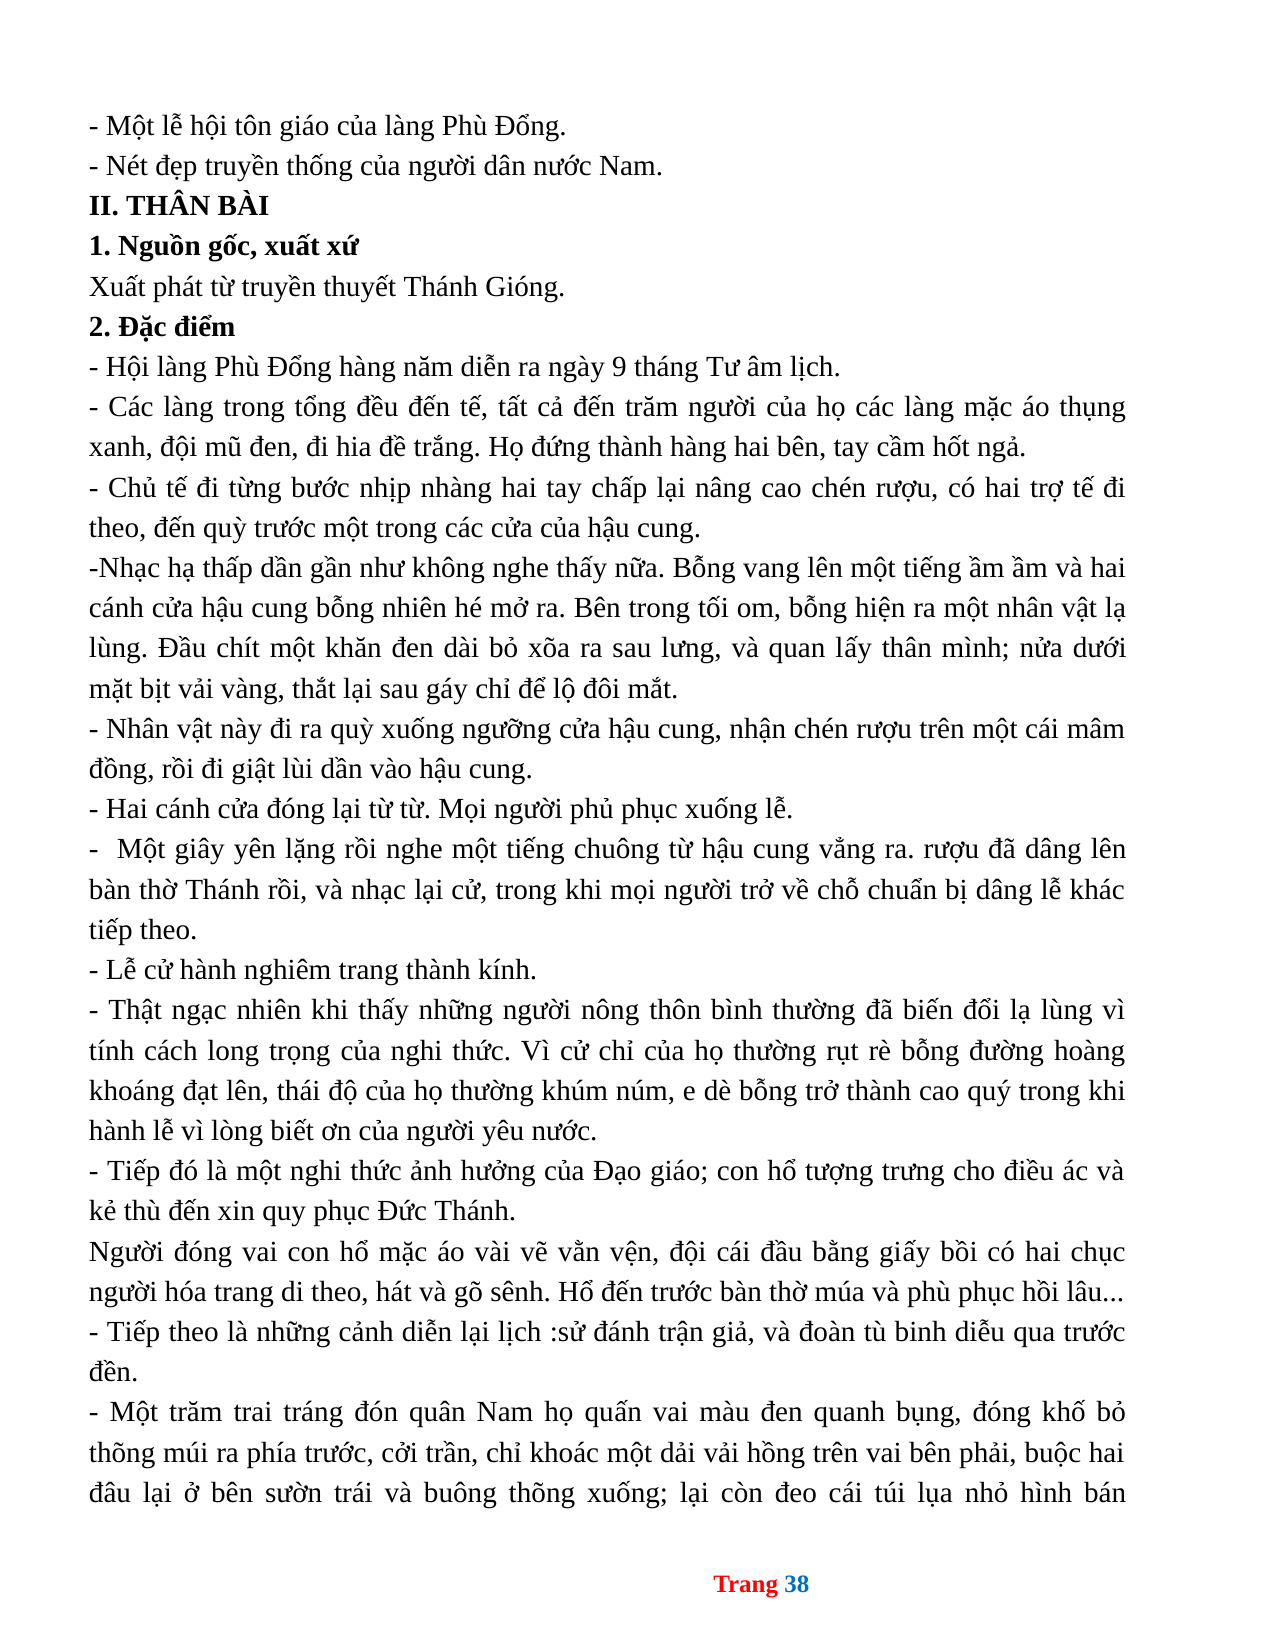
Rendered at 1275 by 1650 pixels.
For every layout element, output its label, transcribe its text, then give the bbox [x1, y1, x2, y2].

text 1. Nguồn gốc, xuất xứ [89, 228, 1127, 262]
text - Hai cánh cửa đóng lại từ từ. Mọi người phủ phục xuống lễ. [89, 791, 1127, 825]
text - Chủ tế đi từng bước nhịp nhàng hai tay chấp lại nâng cao chén rượu, có hai trợ tế đi theo, đến quỳ trước một trong các cửa của hậu cung. [89, 470, 1127, 543]
text Xuất phát từ truyền thuyết Thánh Gióng. [89, 269, 1127, 302]
text Người đóng vai con hổ mặc áo vài vẽ vằn vện, đội cái đầu bằng giấy bồi có hai chục người hóa trang di theo, hát và gõ sênh. Hổ đến trước bàn thờ múa và phù phục hồi lâu... [89, 1234, 1127, 1307]
text - Một giây yên lặng rồi nghe một tiếng chuông từ hậu cung vẳng ra. rượu đã dâng lên bàn thờ Thánh rồi, và nhạc lại cử, trong khi mọi người trở về chỗ chuẩn bị dâng lễ khác tiếp theo. [89, 832, 1127, 946]
text - Các làng trong tổng đều đến tế, tất cả đến trăm người của họ các làng mặc áo thụng xanh, đội mũ đen, đi hia đề trắng. Họ đứng thành hàng hai bên, tay cầm hốt ngả. [89, 389, 1127, 463]
text -Nhạc hạ thấp dần gần như không nghe thấy nữa. Bỗng vang lên một tiếng ầm ầm và hai cánh cửa hậu cung bỗng nhiên hé mở ra. Bên trong tối om, bỗng hiện ra một nhân vật lạ lùng. Đầu chít một khăn đen dài bỏ xõa ra sau lưng, và quan lấy thân mình; nửa dưới mặt bịt vải vàng, thắt lại sau gáy chỉ để lộ đôi mắt. [89, 550, 1127, 704]
text - Thật ngạc nhiên khi thấy những người nông thôn bình thường đã biến đổi lạ lùng vì tính cách long trọng của nghi thức. Vì cử chỉ của họ thường rụt rè bỗng đường hoàng khoáng đạt lên, thái độ của họ thường khúm núm, e dè bỗng trở thành cao quý trong khi hành lễ vì lòng biết ơn của người yêu nước. [89, 992, 1127, 1147]
text - Nét đẹp truyền thống của người dân nước Nam. [89, 148, 1127, 182]
text II. THÂN BÀI [89, 188, 1127, 222]
text - Tiếp theo là những cảnh diễn lại lịch :sử đánh trận giả, và đoàn tù binh diễu qua trước đền. [89, 1314, 1127, 1388]
text - Một lễ hội tôn giáo của làng Phù Đổng. [89, 108, 1127, 141]
text - Tiếp đó là một nghi thức ảnh hưởng của Đạo giáo; con hổ tượng trưng cho điều ác và kẻ thù đến xin quy phục Đức Thánh. [89, 1153, 1127, 1227]
text 2. Đặc điểm [89, 309, 1127, 342]
text - Lễ cử hành nghiêm trang thành kính. [89, 952, 1127, 986]
text - Nhân vật này đi ra quỳ xuống ngưỡng cửa hậu cung, nhận chén rượu trên một cái mâm đồng, rồi đi giật lùi dần vào hậu cung. [89, 711, 1127, 785]
text - Hội làng Phù Đổng hàng năm diễn ra ngày 9 tháng Tư âm lịch. [89, 349, 1127, 383]
